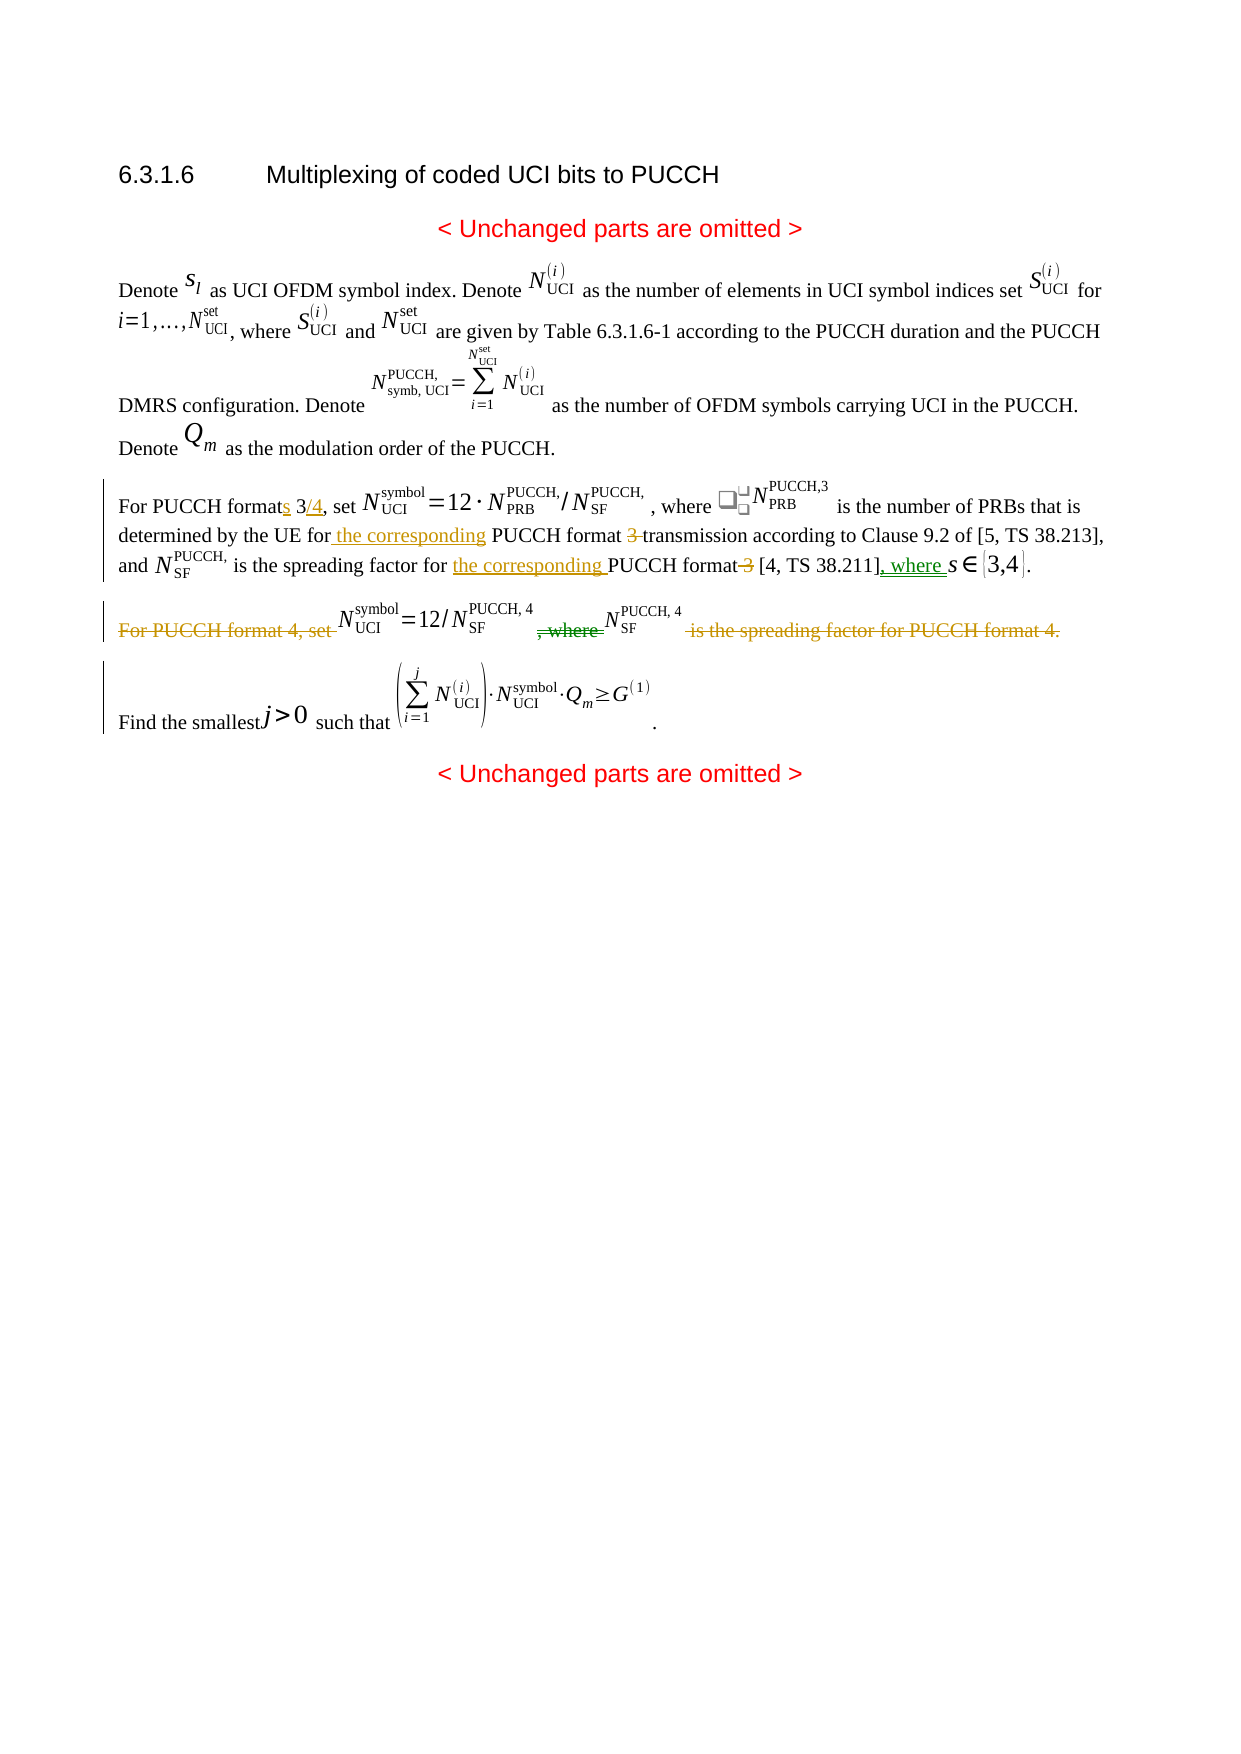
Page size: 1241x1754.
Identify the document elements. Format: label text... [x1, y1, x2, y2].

subtitle 6.3.1.6 Multiplexing of coded UCI bits to PUCCH [118, 160, 1122, 189]
text < Unchanged parts are omitted > [118, 214, 1122, 243]
text < Unchanged parts are omitted > [118, 759, 1122, 788]
text Denote as UCI OFDM symbol index. Denote as the number of elements in UCI symbol indices set for , where and are given by Table 6.3.1.6-1 according to the PUCCH duration and the PUCCH DMRS configuration. Denote as the number of OFDM symbols carrying UCI in the PUCCH. Denote as the modulation order of the PUCCH. [118, 261, 1122, 460]
text For PUCCH format 3, set , where is the number of PRBs that is determined by the UE for PUCCH format transmission according to Clause 9.2 of [5, TS 38.213], and is the spreading factor for PUCCH format [4, TS 38.211]. [118, 479, 1122, 582]
text Find the smallest such that . [118, 661, 1122, 734]
